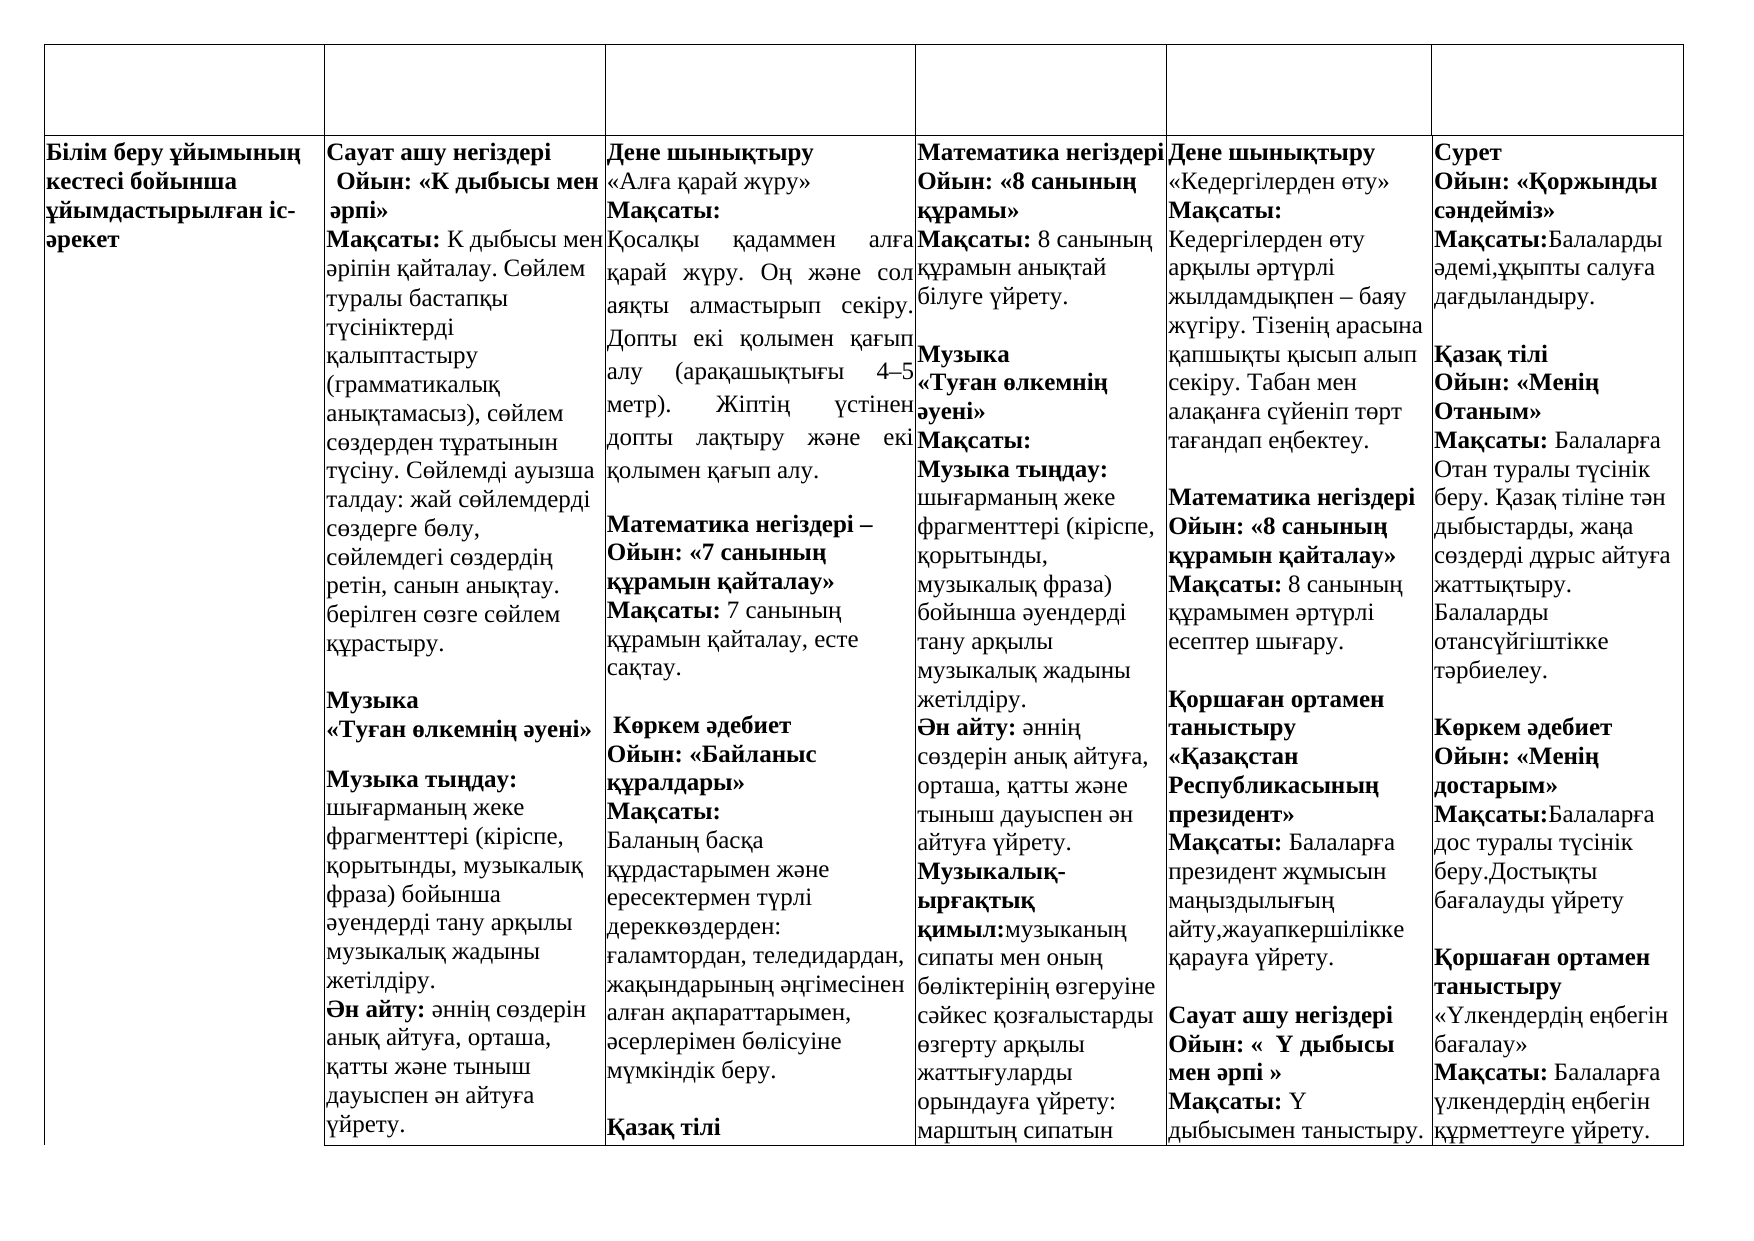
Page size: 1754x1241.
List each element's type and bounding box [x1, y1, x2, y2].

table_cell [45, 136, 324, 1145]
table_cell [916, 136, 1166, 1145]
table_cell [325, 45, 605, 135]
table_cell [606, 136, 915, 1145]
table_cell [1167, 45, 1431, 135]
table_cell [1167, 136, 1432, 1145]
table_cell [916, 45, 1166, 135]
table_cell [1433, 136, 1683, 1145]
table_cell [606, 45, 915, 135]
table_cell [1432, 45, 1683, 135]
table_cell [325, 136, 605, 1145]
table_cell [45, 45, 324, 135]
